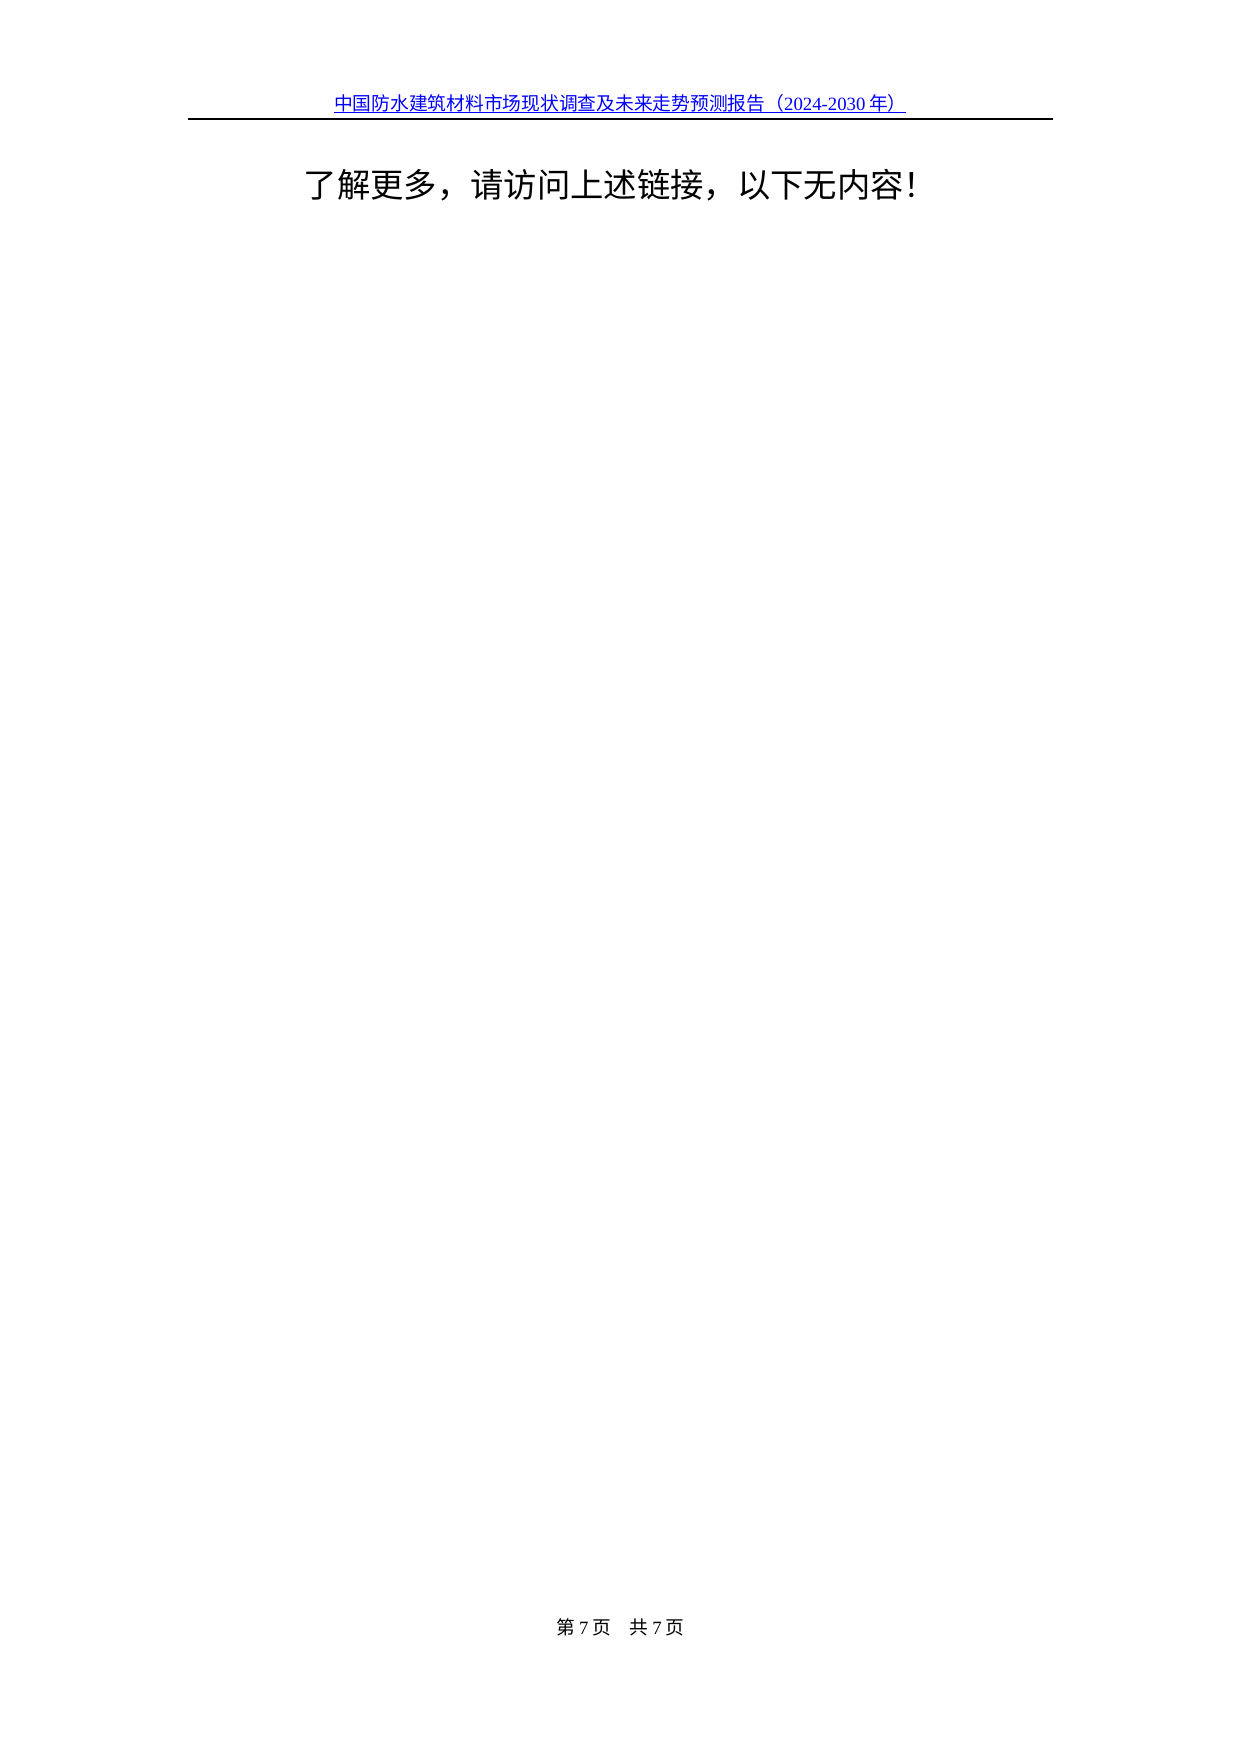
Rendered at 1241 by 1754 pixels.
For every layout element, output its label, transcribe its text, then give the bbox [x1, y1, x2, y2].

title 了解更多，请访问上述链接，以下无内容！ [187, 150, 1053, 215]
